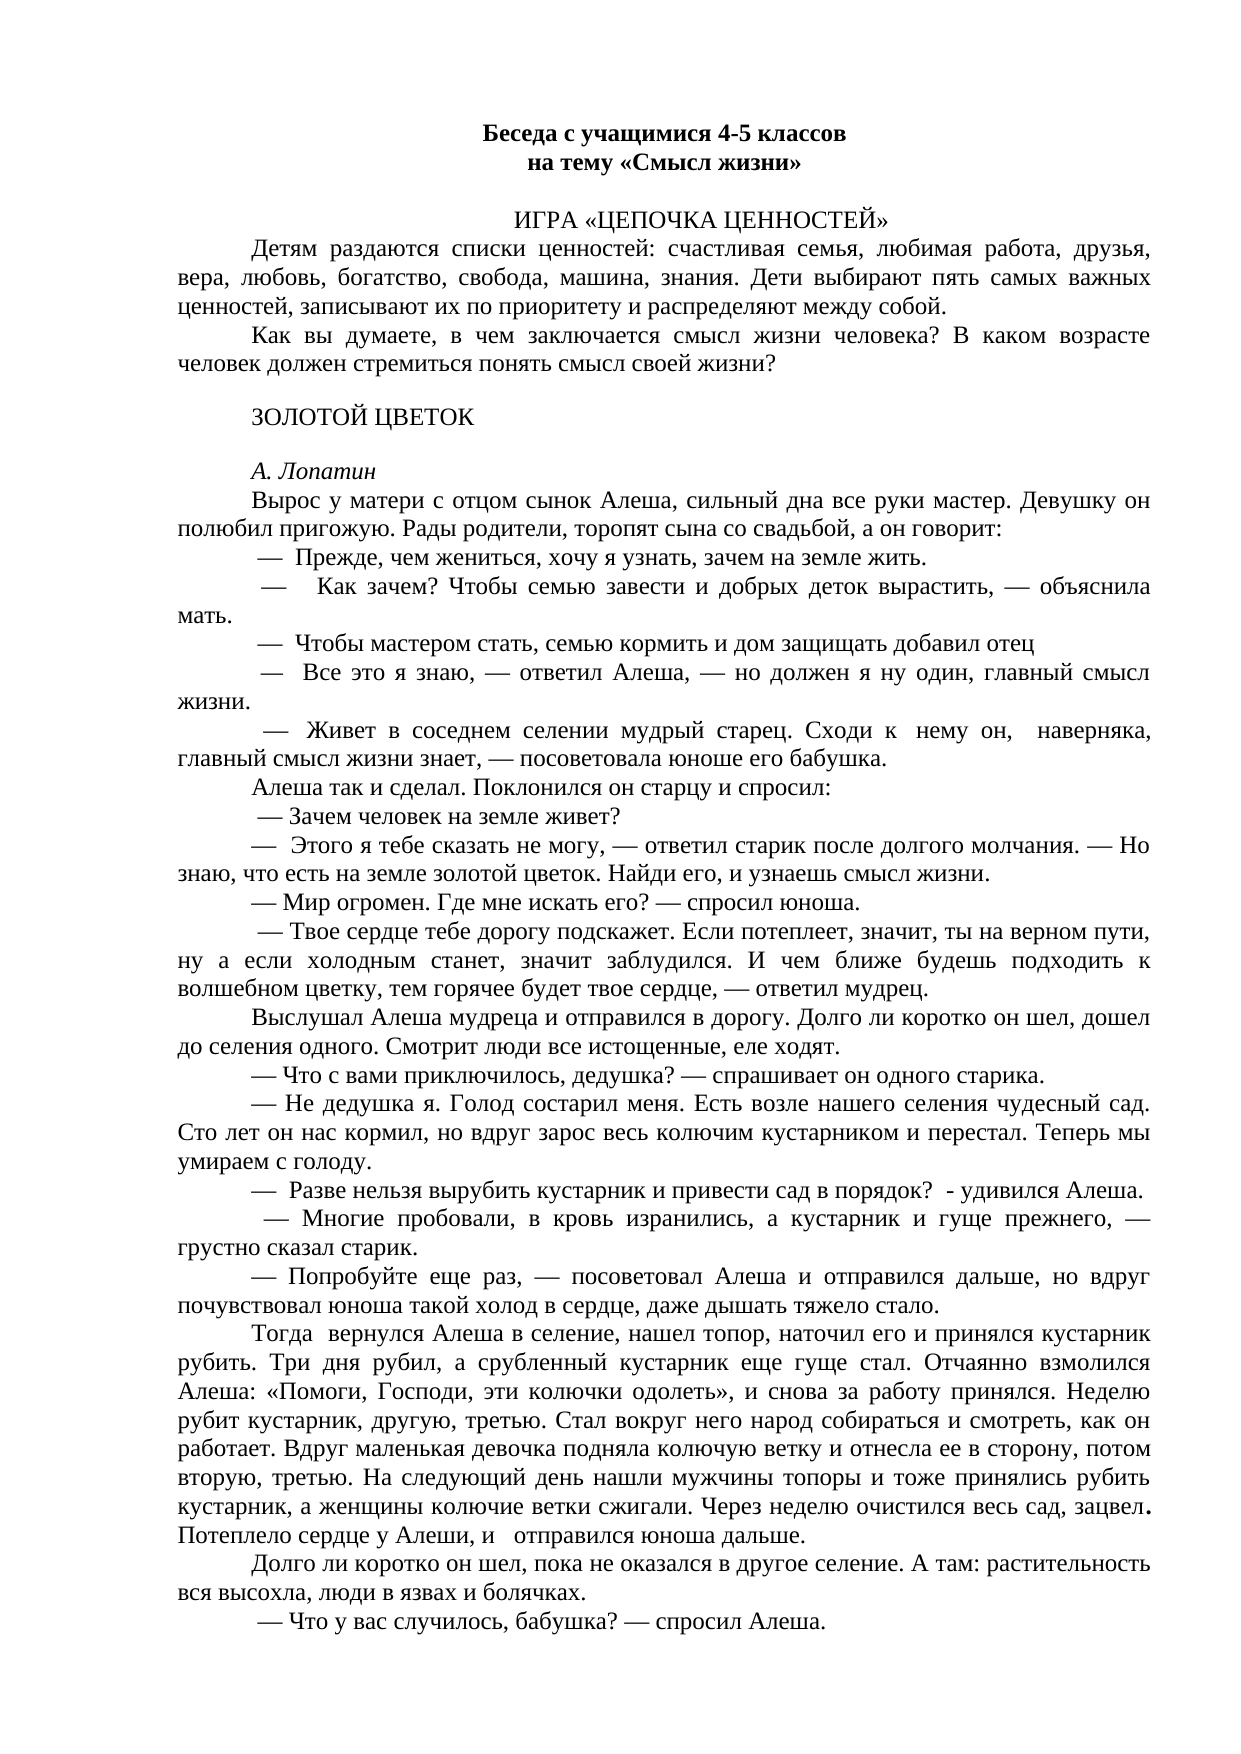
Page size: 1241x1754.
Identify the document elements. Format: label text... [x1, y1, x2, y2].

text Детям раздаются списки ценностей: счастливая семья, любимая работа, друзья, вера, любовь, богатство, свобода, машина, знания. Дети выбирают пять самых важных ценностей, записывают их по приоритету и распределяют между собой. [177, 233, 1152, 320]
text ИГРА «ЦЕПОЧКА ЦЕННОСТЕЙ» [177, 205, 1152, 233]
text — Разве нельзя вырубить кустарник и привести сад в порядок? - удивился Алеша. [177, 1175, 1152, 1203]
text — Мир огромен. Где мне искать его? — спросил юноша. [177, 887, 1152, 916]
text — Все это я знаю, — ответил Алеша, — но должен я ну один, главный смысл жизни. [177, 657, 1152, 715]
text Тогда вернулся Алеша в селение, нашел топор, наточил его и принялся кустарник рубить. Три дня рубил, а срубленный кустарник еще гуще стал. Отчаянно взмолился Алеша: «Помоги, Господи, эти колючки одолеть», и снова за работу принялся. Неделю рубит кустарник, другую, третью. Стал вокруг него народ собираться и смотреть, как он работает. Вдруг маленькая девочка подняла колючую ветку и отнесла ее в сторону, потом вторую, третью. На следующий день нашли мужчины топоры и тоже принялись рубить кустарник, а женщины колючие ветки сжигали. Через неделю очистился весь сад, зацвел. Потеплело сердце у Алеши, и отправился юноша дальше. [177, 1318, 1152, 1548]
text — Живет в соседнем селении мудрый старец. Сходи к нему он, наверняка, главный смысл жизни знает, — посоветовала юноше его бабушка. [177, 715, 1152, 772]
text — Что с вами приключилось, дедушка? — спрашивает он одного старика. [177, 1060, 1152, 1088]
text Как вы думаете, в чем заключается смысл жизни человека? В каком возрасте человек должен стремиться понять смысл своей жизни? [177, 320, 1152, 377]
text — Твое сердце тебе дорогу подскажет. Если потеплеет, значит, ты на верном пути, ну а если холодным станет, значит заблудился. И чем ближе будешь подходить к волшебном цветку, тем горячее будет твое сердце, — ответил мудрец. [177, 916, 1152, 1002]
text Выслушал Алеша мудреца и отправился в дорогу. Долго ли коротко он шел, дошел до селения одного. Смотрит люди все истощенные, еле ходят. [177, 1002, 1152, 1060]
text — Зачем человек на земле живет? [177, 801, 1152, 830]
text Долго ли коротко он шел, пока не оказался в другое селение. А там: растительность вся высохла, люди в язвах и болячках. [177, 1548, 1152, 1606]
text ЗОЛОТОЙ ЦВЕТОК [177, 402, 1152, 431]
text Вырос у матери с отцом сынок Алеша, сильный дна все руки мастер. Девушку он полюбил пригожую. Рады родители, торопят сына со свадьбой, а он говорит: [177, 485, 1152, 542]
text — Многие пробовали, в кровь изранились, а кустарник и гуще прежнего, — грустно сказал старик. [177, 1203, 1152, 1261]
text А. Лопатин [177, 456, 1152, 485]
text — Чтобы мастером стать, семью кормить и дом защищать добавил отец [177, 628, 1152, 657]
text — Попробуйте еще раз, — посоветовал Алеша и отправился дальше, но вдруг почувствовал юноша такой холод в сердце, даже дышать тяжело стало. [177, 1261, 1152, 1318]
text — Прежде, чем жениться, хочу я узнать, зачем на земле жить. [177, 542, 1152, 571]
text — Что у вас случилось, бабушка? — спросил Алеша. [177, 1606, 1152, 1635]
text Беседа с учащимися 4-5 классов на тему «Смысл жизни» [177, 118, 1152, 176]
text — Не дедушка я. Голод состарил меня. Есть возле нашего селения чудесный сад. Сто лет он нас кормил, но вдруг зарос весь колючим кустарником и перестал. Теперь мы умираем с голоду. [177, 1088, 1152, 1175]
text — Этого я тебе сказать не могу, — ответил старик после долгого молчания. — Но знаю, что есть на земле золотой цветок. Найди его, и узнаешь смысл жизни. [177, 830, 1152, 887]
text Алеша так и сделал. Поклонился он старцу и спросил: [177, 772, 1152, 801]
text — Как зачем? Чтобы семью завести и добрых деток вырастить, — объяснила мать. [177, 571, 1152, 628]
